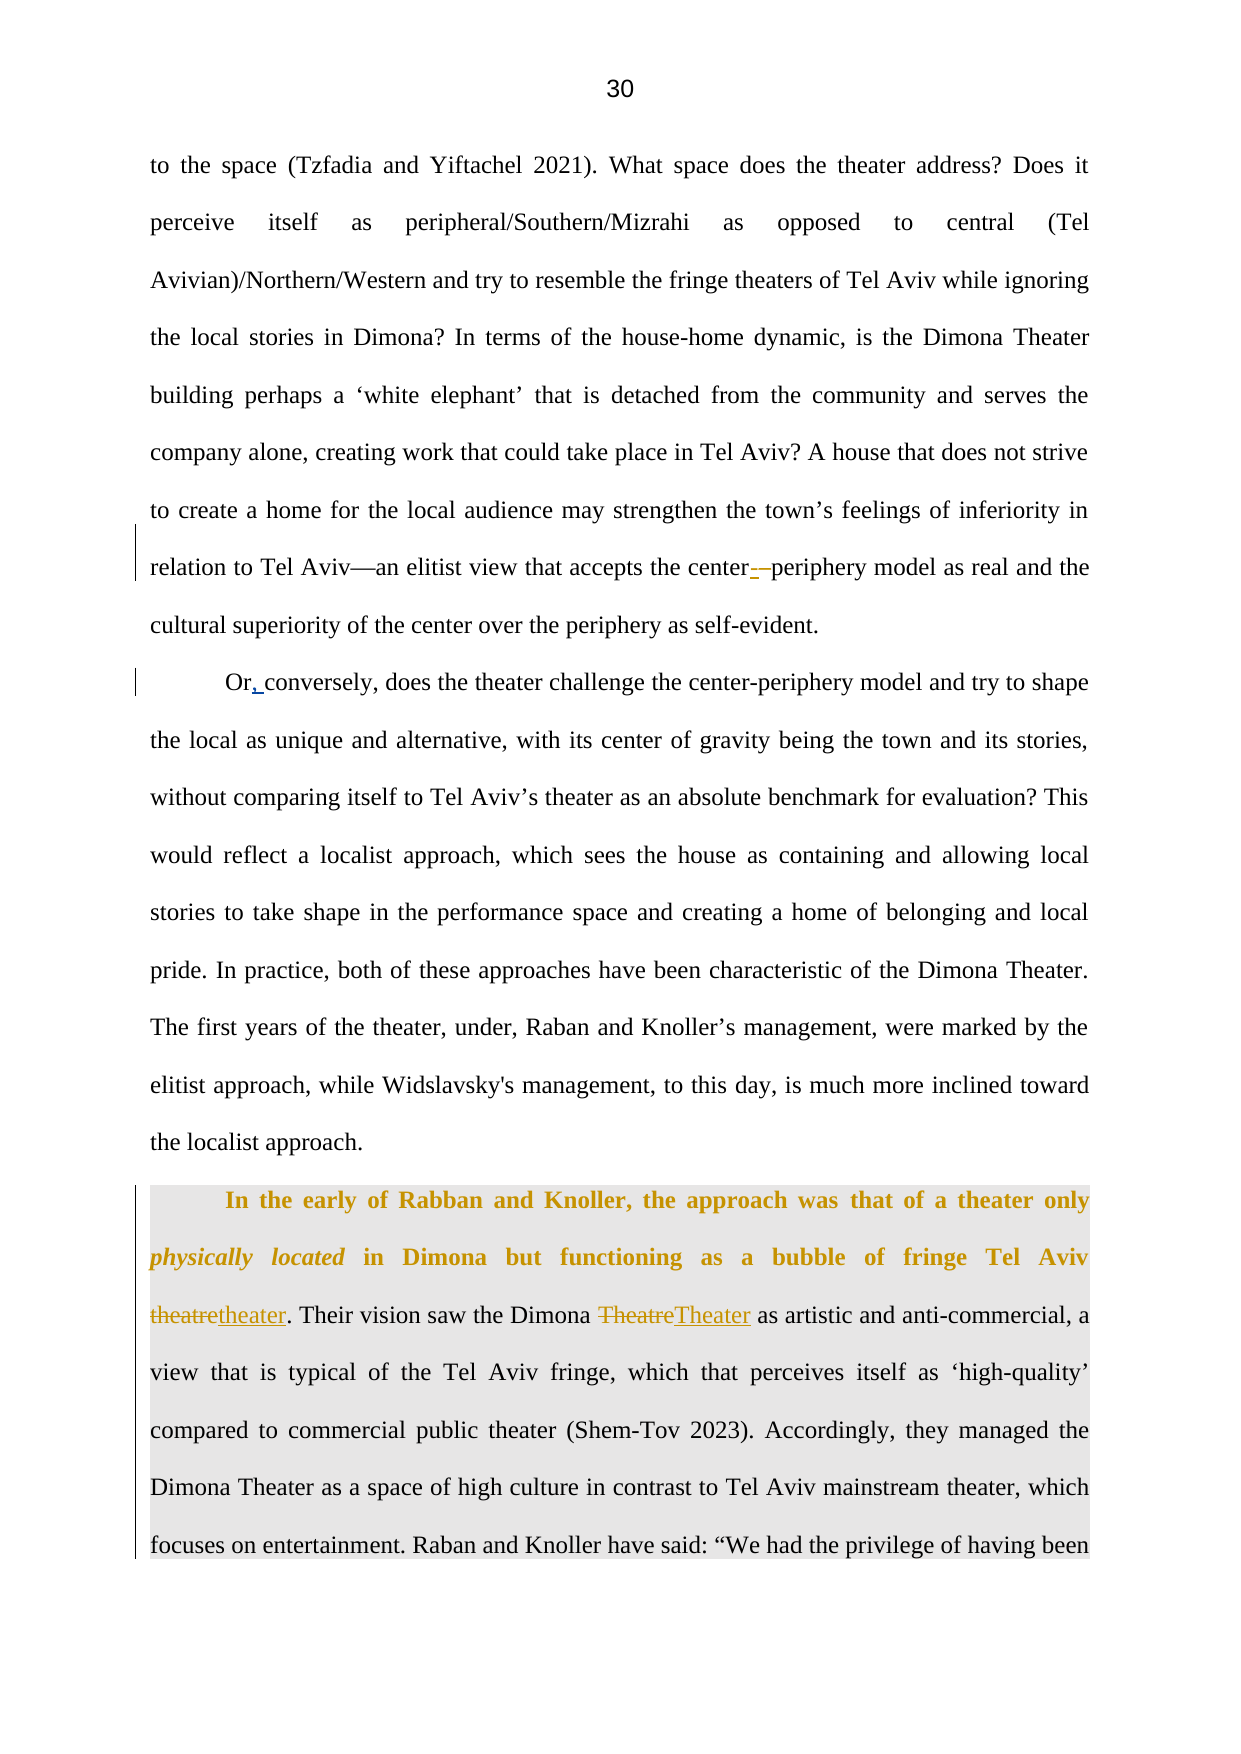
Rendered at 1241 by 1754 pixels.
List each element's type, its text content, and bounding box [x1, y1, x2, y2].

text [150, 150, 1090, 639]
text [150, 1271, 1090, 1559]
text Orconversely, does the theater challenge the center-periphery model and try to shape the local as unique and alternative, with its center of gravity being the town and its stories, without comparing itself to Tel Aviv’s theater as an absolute benchmark for evaluation? This would reflect a localist approach, which sees the house as containing and allowing local stories to take shape in the performance space and creating a home of belonging and local pride. In practice, both of these approaches have been characteristic of the Dimona Theater. The first years of the theater, under, Raban and Knoller’s management, were marked by the elitist approach, while Widslavsky's management, to this day, is much more inclined toward the localist approach. [150, 667, 1090, 1156]
